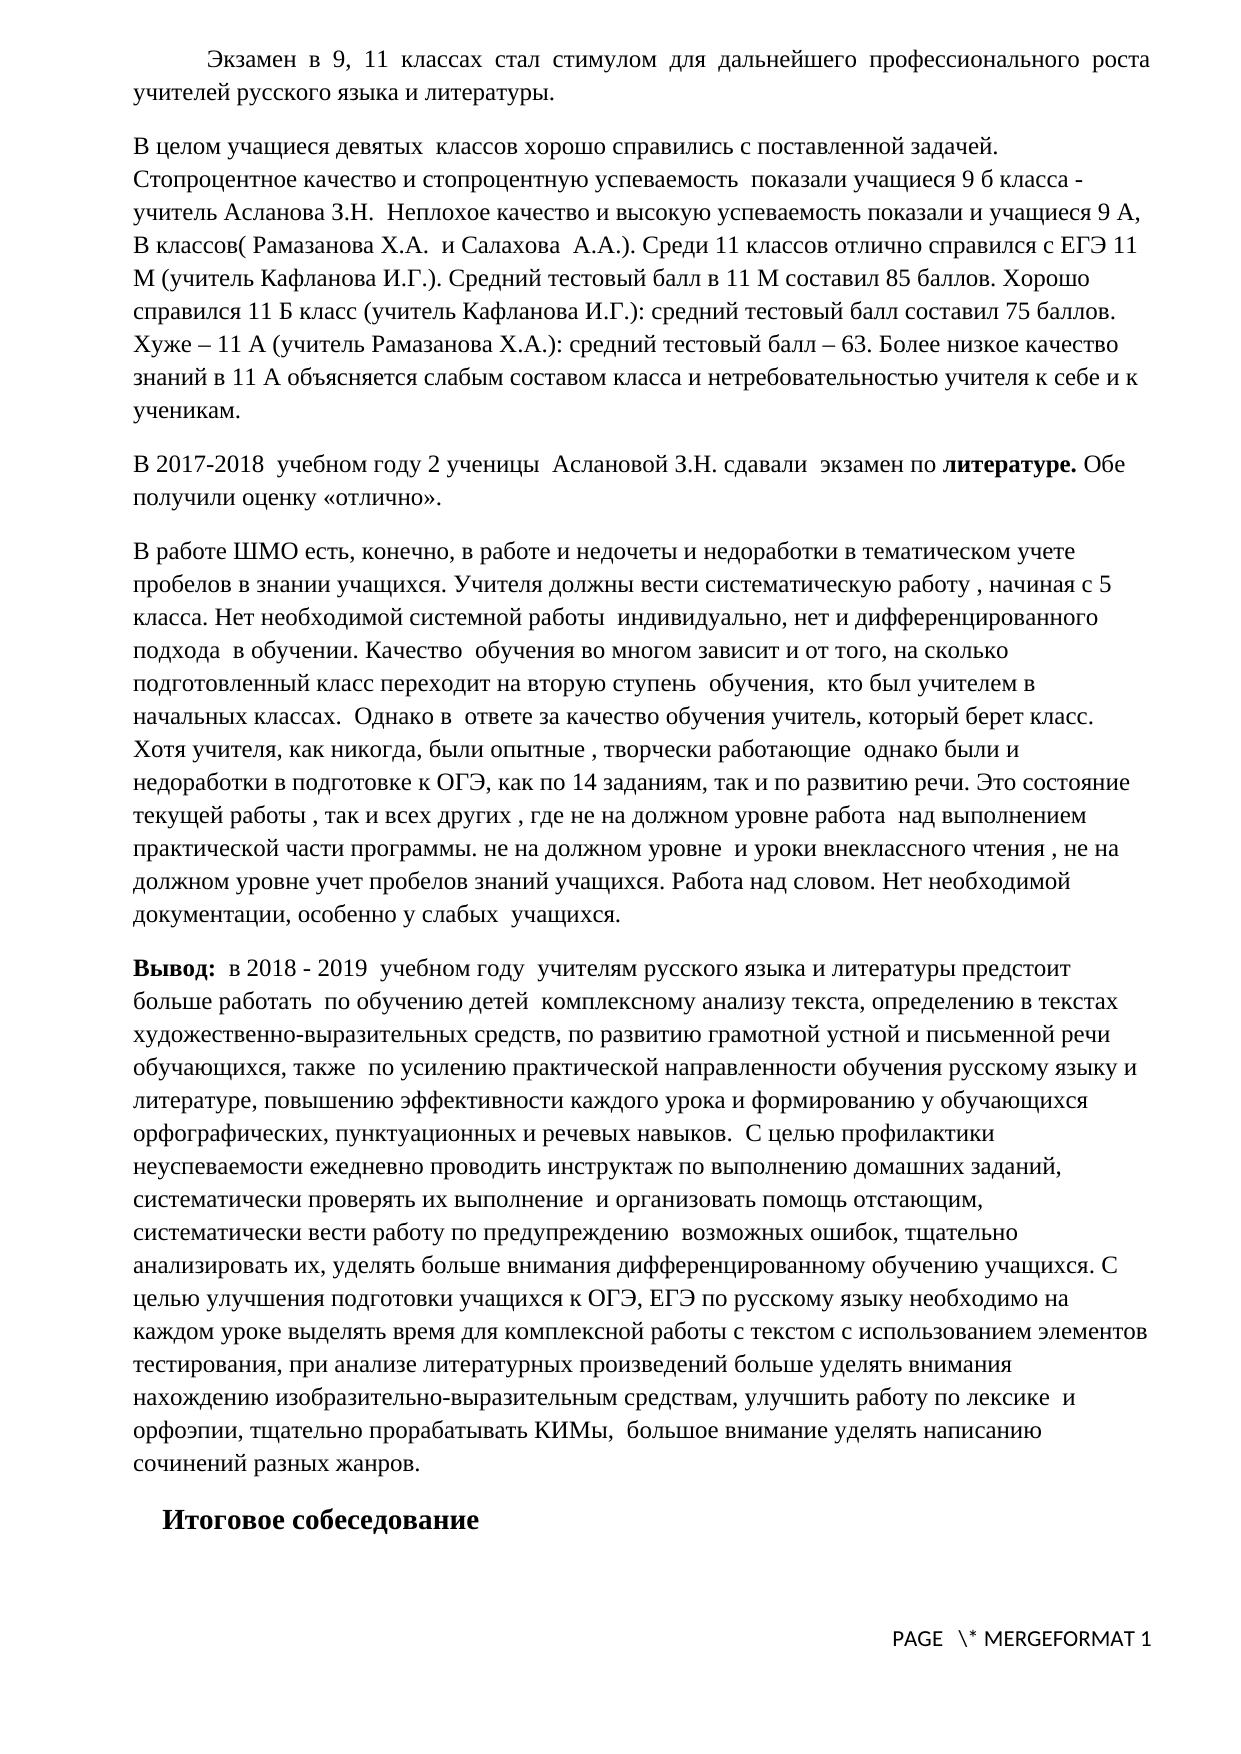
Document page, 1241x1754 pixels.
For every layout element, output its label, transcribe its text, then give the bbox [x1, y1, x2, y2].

text Вывод: в 2018 - 2019 учебном году учителям русского языка и литературы предстоит больше работать по обучению детей комплексному анализу текста, определению в текстах художественно-выразительных средств, по развитию грамотной устной и письменной речи обучающихся, также по усилению практической направленности обучения русскому языку и литературе, повышению эффективности каждого урока и формированию у обучающихся орфографических, пунктуационных и речевых навыков. С целью профилактики неуспеваемости ежедневно проводить инструктаж по выполнению домашних заданий, систематически проверять их выполнение и организовать помощь отстающим, систематически вести работу по предупреждению возможных ошибок, тщательно анализировать их, уделять больше внимания дифференцированному обучению учащихся. С целью улучшения подготовки учащихся к ОГЭ, ЕГЭ по русскому языку необходимо на каждом уроке выделять время для комплексной работы с текстом с использованием элементов тестирования, при анализе литературных произведений больше уделять внимания нахождению изобразительно-выразительным средствам, улучшить работу по лексике и орфоэпии, тщательно прорабатывать КИМы, большое внимание уделять написанию сочинений разных жанров. [133, 953, 1152, 1477]
text В целом учащиеся девятых классов хорошо справились с поставленной задачей. Стопроцентное качество и стопроцентную успеваемость показали учащиеся 9 б класса -учитель Асланова З.Н. Неплохое качество и высокую успеваемость показали и учащиеся 9 А, В классов( Рамазанова Х.А. и Салахова А.А.). Среди 11 классов отлично справился с ЕГЭ 11 М (учитель Кафланова И.Г.). Средний тестовый балл в 11 М составил 85 баллов. Хорошо справился 11 Б класс (учитель Кафланова И.Г.): средний тестовый балл составил 75 баллов. Хуже – 11 А (учитель Рамазанова Х.А.): средний тестовый балл – 63. Более низкое качество знаний в 11 А объясняется слабым составом класса и нетребовательностью учителя к себе и к ученикам. [133, 131, 1152, 424]
text В 2017-2018 учебном году 2 ученицы Аслановой З.Н. сдавали экзамен по литературе. Обе получили оценку «отлично». [133, 449, 1152, 511]
text Экзамен в 9, 11 классах стал стимулом для дальнейшего профессионального роста учителей русского языка и литературы. [133, 44, 1152, 106]
text В работе ШМО есть, конечно, в работе и недочеты и недоработки в тематическом учете пробелов в знании учащихся. Учителя должны вести систематическую работу , начиная с 5 класса. Нет необходимой системной работы индивидуально, нет и дифференцированного подхода в обучении. Качество обучения во многом зависит и от того, на сколько подготовленный класс переходит на вторую ступень обучения, кто был учителем в начальных классах. Однако в ответе за качество обучения учитель, который берет класс. Хотя учителя, как никогда, были опытные , творчески работающие однако были и недоработки в подготовке к ОГЭ, как по 14 заданиям, так и по развитию речи. Это состояние текущей работы , так и всех других , где не на должном уровне работа над выполнением практической части программы. не на должном уровне и уроки внеклассного чтения , не на должном уровне учет пробелов знаний учащихся. Работа над словом. Нет необходимой документации, особенно у слабых учащихся. [133, 536, 1152, 928]
text Итоговое собеседование [133, 1502, 1152, 1536]
